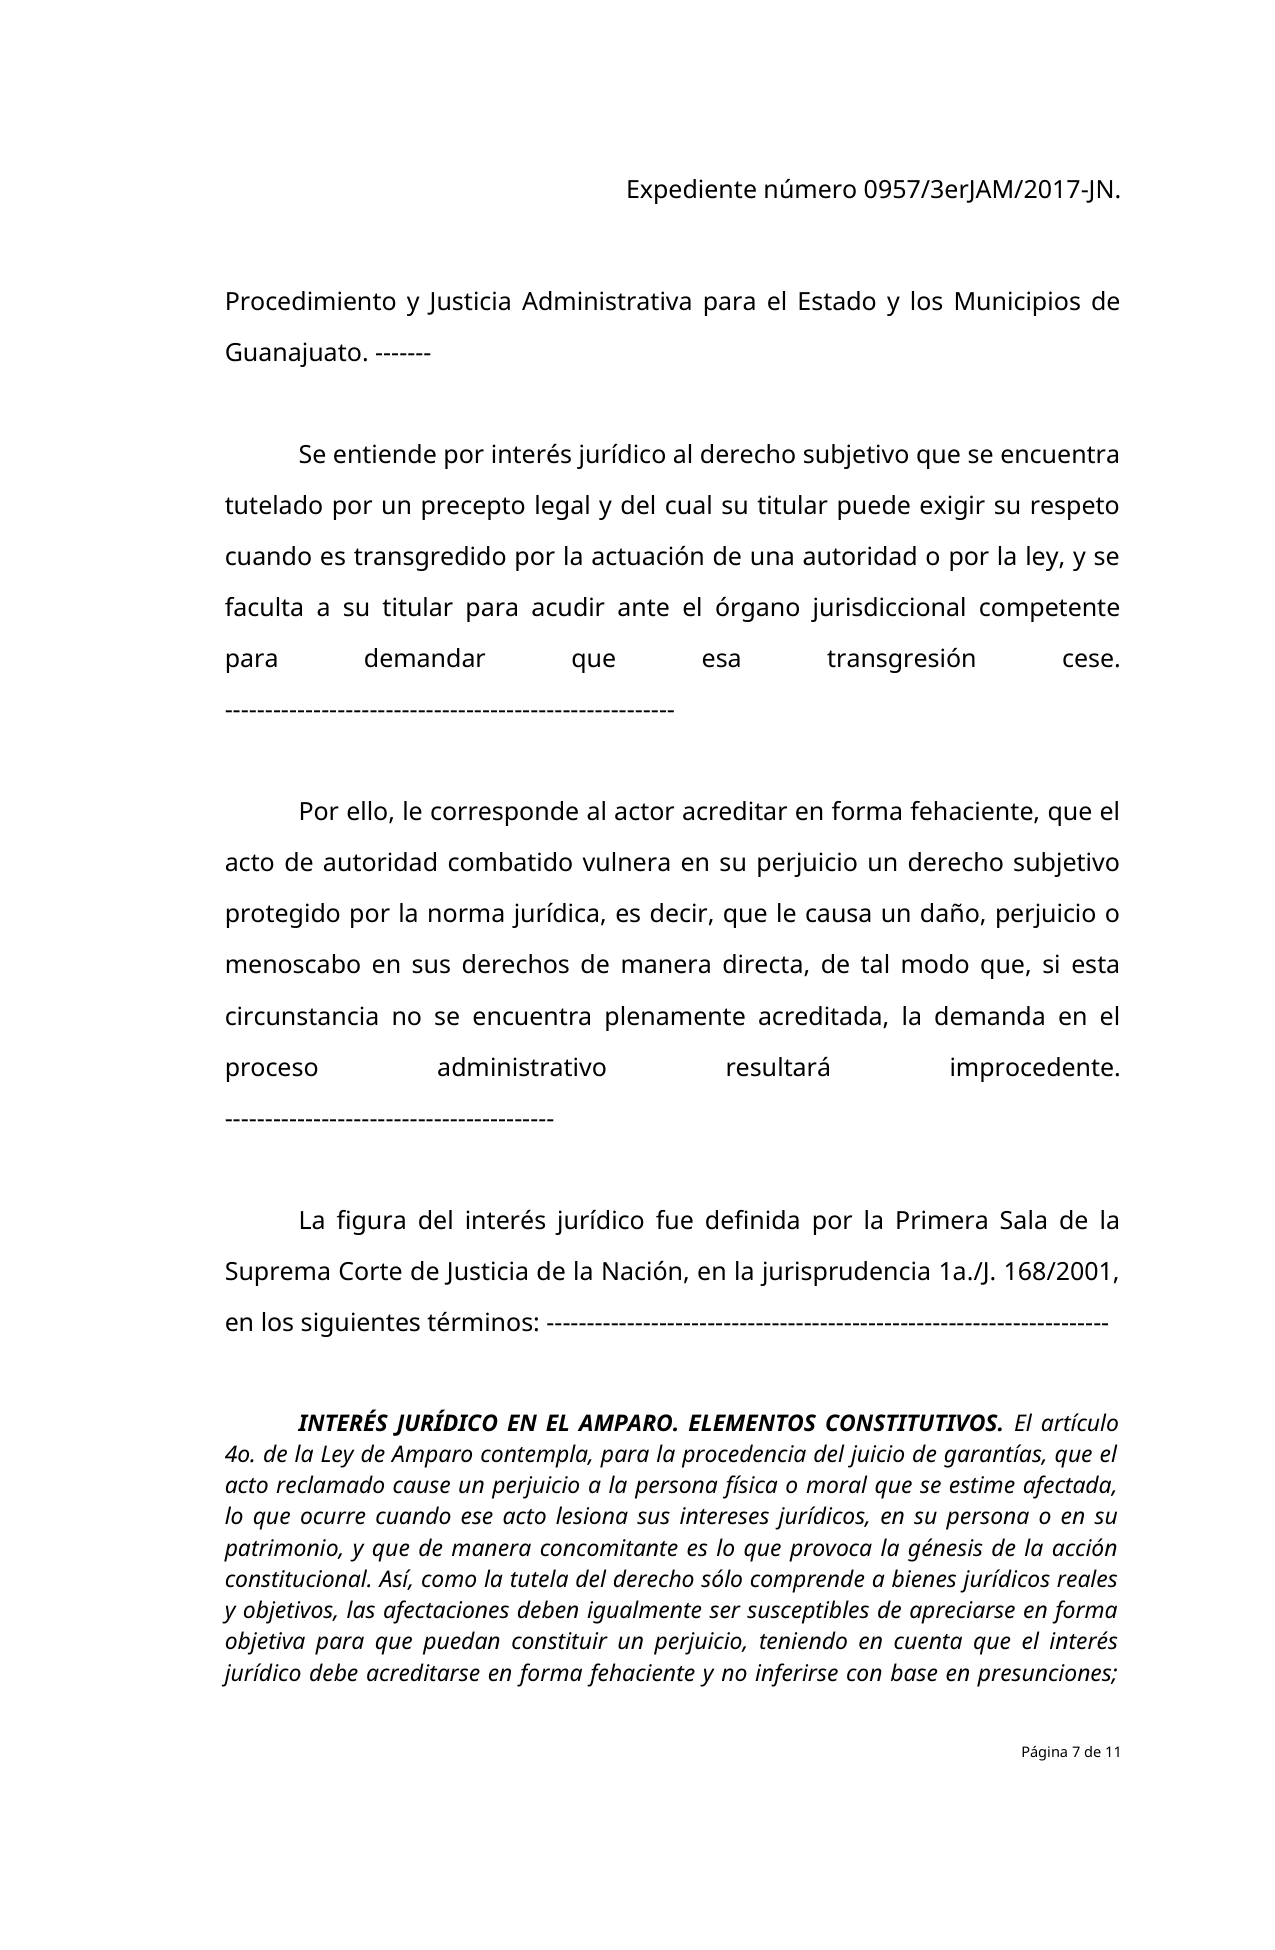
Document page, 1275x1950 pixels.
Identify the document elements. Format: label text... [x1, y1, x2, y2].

text Por ello, le corresponde al actor acreditar en forma fehaciente, que el acto de autoridad combatido vulnera en su perjuicio un derecho subjetivo protegido por la norma jurídica, es decir, que le causa un daño, perjuicio o menoscabo en sus derechos de manera directa, de tal modo que, si esta circunstancia no se encuentra plenamente acreditada, la demanda en el proceso administrativo resultará improcedente. ----------------------------------------- [224, 794, 1121, 1134]
text Se entiende por interés jurídico al derecho subjetivo que se encuentra tutelado por un precepto legal y del cual su titular puede exigir su respeto cuando es transgredido por la actuación de una autoridad o por la ley, y se faculta a su titular para acudir ante el órgano jurisdiccional competente para demandar que esa transgresión cese. -------------------------------------------------------- [224, 437, 1121, 726]
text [224, 1406, 1121, 1688]
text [224, 283, 1121, 369]
text La figura del interés jurídico fue definida por la Primera Sala de la Suprema Corte de Justicia de la Nación, en la jurisprudencia 1a./J. 168/2001, en los siguientes términos: ---------------------------------------------------------------------- [224, 1202, 1121, 1338]
